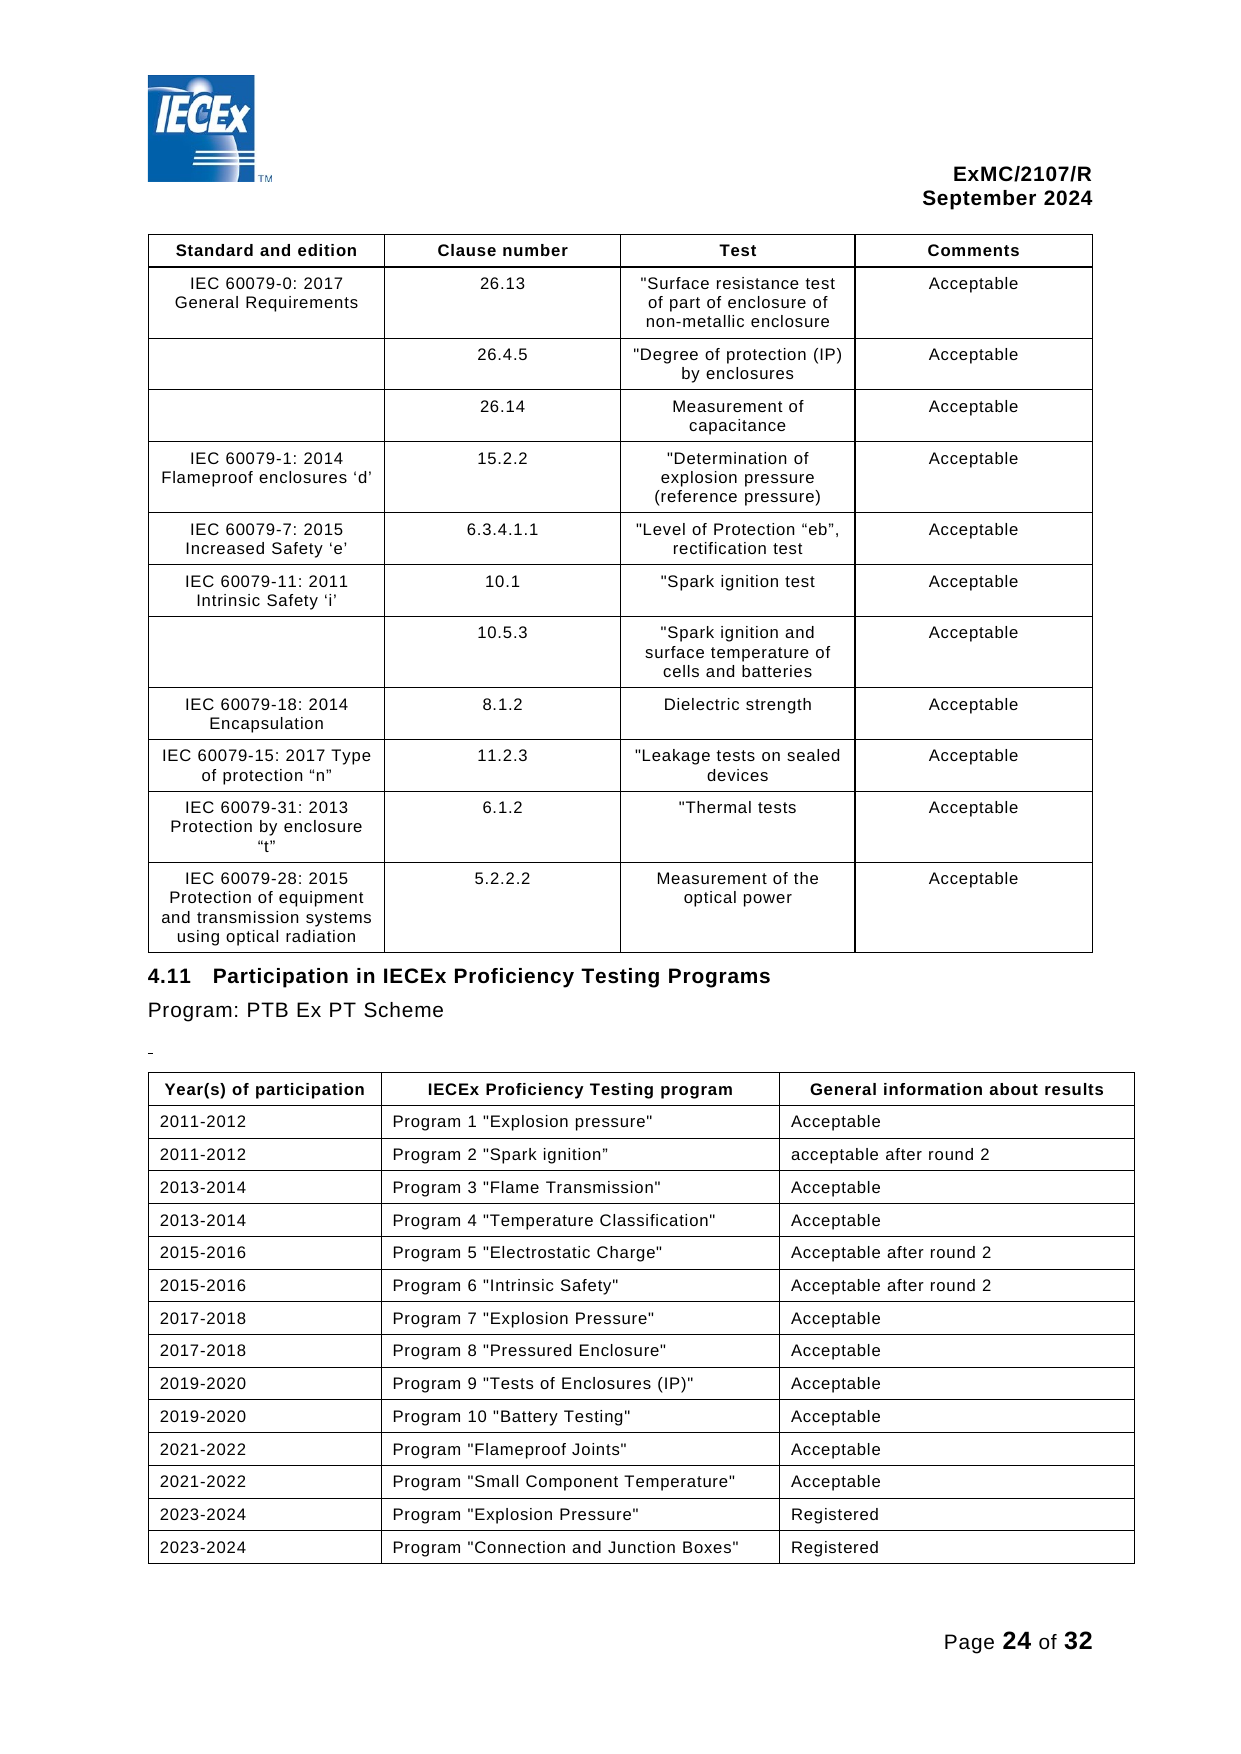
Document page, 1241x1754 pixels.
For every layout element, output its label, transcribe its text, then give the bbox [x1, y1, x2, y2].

table_cell Program 8 "Pressured Enclosure" [382, 1335, 779, 1367]
table_cell IEC 60079-31: 2013 Protection by enclosure “t” [149, 792, 384, 862]
table_cell "Thermal tests [621, 792, 854, 862]
table_cell 5.2.2.2 [385, 863, 620, 952]
table_cell 6.3.4.1.1 [385, 513, 620, 564]
table_cell Program 7 "Explosion Pressure" [382, 1302, 779, 1334]
table_cell Acceptable [856, 565, 1092, 616]
table_cell Acceptable [780, 1466, 1134, 1497]
table_header Clause number [385, 235, 620, 266]
table_cell 2019-2020 [149, 1368, 381, 1399]
table_cell Program 10 "Battery Testing" [382, 1400, 779, 1432]
table_cell Acceptable after round 2 [780, 1270, 1134, 1301]
table_cell 2019-2020 [149, 1400, 381, 1432]
table_cell 2011-2012 [149, 1139, 381, 1170]
table_cell "Degree of protection (IP) by enclosures [621, 339, 854, 389]
table_header Test [621, 235, 854, 266]
table_cell 2017-2018 [149, 1335, 381, 1367]
table_cell Acceptable [780, 1302, 1134, 1334]
table_cell Acceptable [780, 1204, 1134, 1236]
table_cell Acceptable [856, 863, 1092, 952]
table_cell IEC 60079-0: 2017 General Requirements [149, 268, 384, 337]
table_cell 2013-2014 [149, 1204, 381, 1236]
table_cell 26.13 [385, 268, 620, 337]
table_cell Acceptable [856, 390, 1092, 441]
subtitle Participation in IECEx Proficiency Testing Programs [148, 963, 1092, 987]
table_cell 6.1.2 [385, 792, 620, 862]
table_cell 2011-2012 [149, 1106, 381, 1138]
table_cell Program 1 "Explosion pressure" [382, 1106, 779, 1138]
table_cell Acceptable [780, 1433, 1134, 1465]
table_cell Acceptable [856, 617, 1092, 687]
table_cell 10.1 [385, 565, 620, 616]
table_cell 26.4.5 [385, 339, 620, 389]
table_cell [149, 339, 384, 389]
table_header Year(s) of participation [149, 1073, 381, 1105]
table_cell Acceptable [780, 1335, 1134, 1367]
table_cell Acceptable [856, 688, 1092, 739]
table_cell Acceptable [856, 339, 1092, 389]
table_cell 26.14 [385, 390, 620, 441]
table_cell Acceptable after round 2 [780, 1237, 1134, 1268]
table_cell Program "Flameproof Joints" [382, 1433, 779, 1465]
table_cell Acceptable [780, 1400, 1134, 1432]
table_cell acceptable after round 2 [780, 1139, 1134, 1170]
table_cell 2015-2016 [149, 1270, 381, 1301]
picture [147, 75, 272, 182]
table_cell Registered [780, 1499, 1134, 1530]
table_header Comments [856, 235, 1092, 266]
table_cell 2017-2018 [149, 1302, 381, 1334]
table_cell Acceptable [856, 792, 1092, 862]
table_header IECEx Proficiency Testing program [382, 1073, 779, 1105]
table_cell Dielectric strength [621, 688, 854, 739]
table_cell IEC 60079-7: 2015 Increased Safety ‘e’ [149, 513, 384, 564]
table_header General information about results [780, 1073, 1134, 1105]
table_cell Program 9 "Tests of Enclosures (IP)" [382, 1368, 779, 1399]
table_cell Measurement of capacitance [621, 390, 854, 441]
table_cell Program 6 "Intrinsic Safety" [382, 1270, 779, 1301]
table_cell IEC 60079-28: 2015 Protection of equipment and transmission systems using optical radiation [149, 863, 384, 952]
table_cell "Surface resistance test of part of enclosure of non-metallic enclosure [621, 268, 854, 337]
text Program: PTB Ex PT Scheme [148, 998, 1092, 1022]
table_cell Program 3 "Flame Transmission" [382, 1171, 779, 1203]
table_cell 2023-2024 [149, 1531, 381, 1563]
table_cell Acceptable [856, 268, 1092, 337]
table_cell Program 2 "Spark ignition” [382, 1139, 779, 1170]
table_cell Acceptable [856, 513, 1092, 564]
table_cell Acceptable [856, 442, 1092, 512]
table_cell Measurement of the optical power [621, 863, 854, 952]
table_cell 2013-2014 [149, 1171, 381, 1203]
table_cell Acceptable [780, 1368, 1134, 1399]
table_cell 2021-2022 [149, 1466, 381, 1497]
table_cell Acceptable [780, 1171, 1134, 1203]
table_cell 2015-2016 [149, 1237, 381, 1268]
table_cell Program "Explosion Pressure" [382, 1499, 779, 1530]
table_cell 15.2.2 [385, 442, 620, 512]
table_cell 2023-2024 [149, 1499, 381, 1530]
table_cell 2021-2022 [149, 1433, 381, 1465]
table_cell 10.5.3 [385, 617, 620, 687]
table_cell Program "Small Component Temperature" [382, 1466, 779, 1497]
table_cell Acceptable [856, 740, 1092, 791]
table_cell "Spark ignition and surface temperature of cells and batteries [621, 617, 854, 687]
table_header Standard and edition [149, 235, 384, 266]
table_cell IEC 60079-1: 2014 Flameproof enclosures ‘d’ [149, 442, 384, 512]
table_cell 8.1.2 [385, 688, 620, 739]
table_cell "Leakage tests on sealed devices [621, 740, 854, 791]
table_cell [149, 617, 384, 687]
table_cell "Determination of explosion pressure (reference pressure) [621, 442, 854, 512]
table_cell "Level of Protection “eb”, rectification test [621, 513, 854, 564]
table_cell 11.2.3 [385, 740, 620, 791]
table_cell [149, 390, 384, 441]
table_cell "Spark ignition test [621, 565, 854, 616]
table_cell IEC 60079-18: 2014 Encapsulation [149, 688, 384, 739]
table_cell Acceptable [780, 1106, 1134, 1138]
table_cell Program 5 "Electrostatic Charge" [382, 1237, 779, 1268]
table_cell IEC 60079-15: 2017 Type of protection “n” [149, 740, 384, 791]
table_cell Program "Connection and Junction Boxes" [382, 1531, 779, 1563]
table_cell Program 4 "Temperature Classification" [382, 1204, 779, 1236]
table_cell Registered [780, 1531, 1134, 1563]
table_cell IEC 60079-11: 2011 Intrinsic Safety ‘i’ [149, 565, 384, 616]
